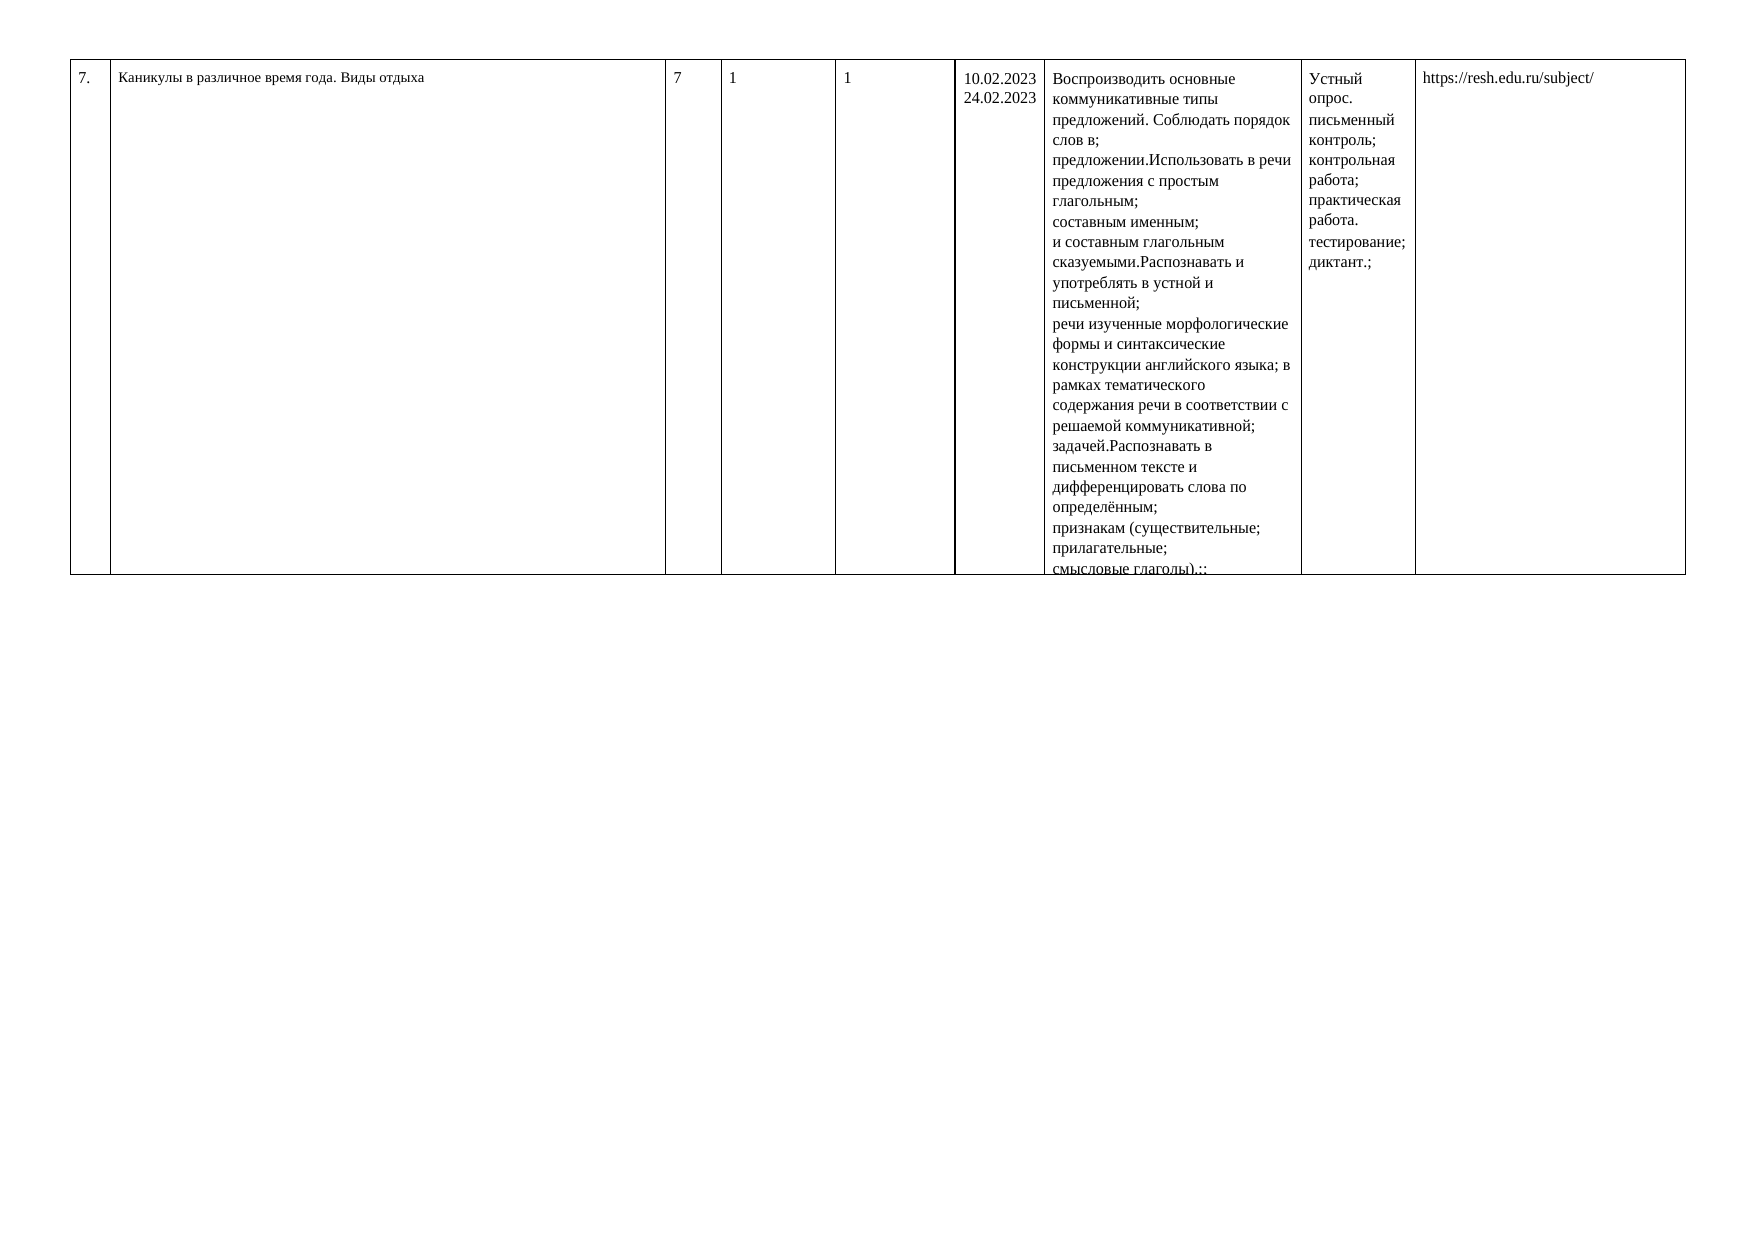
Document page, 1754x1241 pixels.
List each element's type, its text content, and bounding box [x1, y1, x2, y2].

table_header 1 [722, 60, 835, 574]
table_header 10.02.2023 24.02.2023 [956, 60, 1044, 574]
table_header 1 [836, 60, 954, 574]
table_header Устный опрос. письменный контроль; контрольная работа; практическая работа. тестирование; диктант.; [1302, 60, 1415, 574]
table_header Каникулы в различное время года. Виды отдыха [111, 60, 665, 574]
table_header 7 [666, 60, 721, 574]
table_header 7. [71, 60, 110, 574]
table_header https://resh.edu.ru/subject/ [1416, 60, 1685, 574]
table_header Воспроизводить основные коммуникативные типы предложений. Соблюдать порядок слов в; предложении.Использовать в речи предложения с простым глагольным; составным именным; и составным глагольным сказуемыми.Распознавать и употреблять в устной и письменной; речи изученные морфологические формы и синтаксические конструкции английского языка; в рамках тематического содержания речи в соответствии с решаемой коммуникативной; задачей.Распознавать в письменном тексте и дифференцировать слова по определённым; признакам (существительные; прилагательные; смысловые глаголы).;; [1045, 60, 1301, 574]
